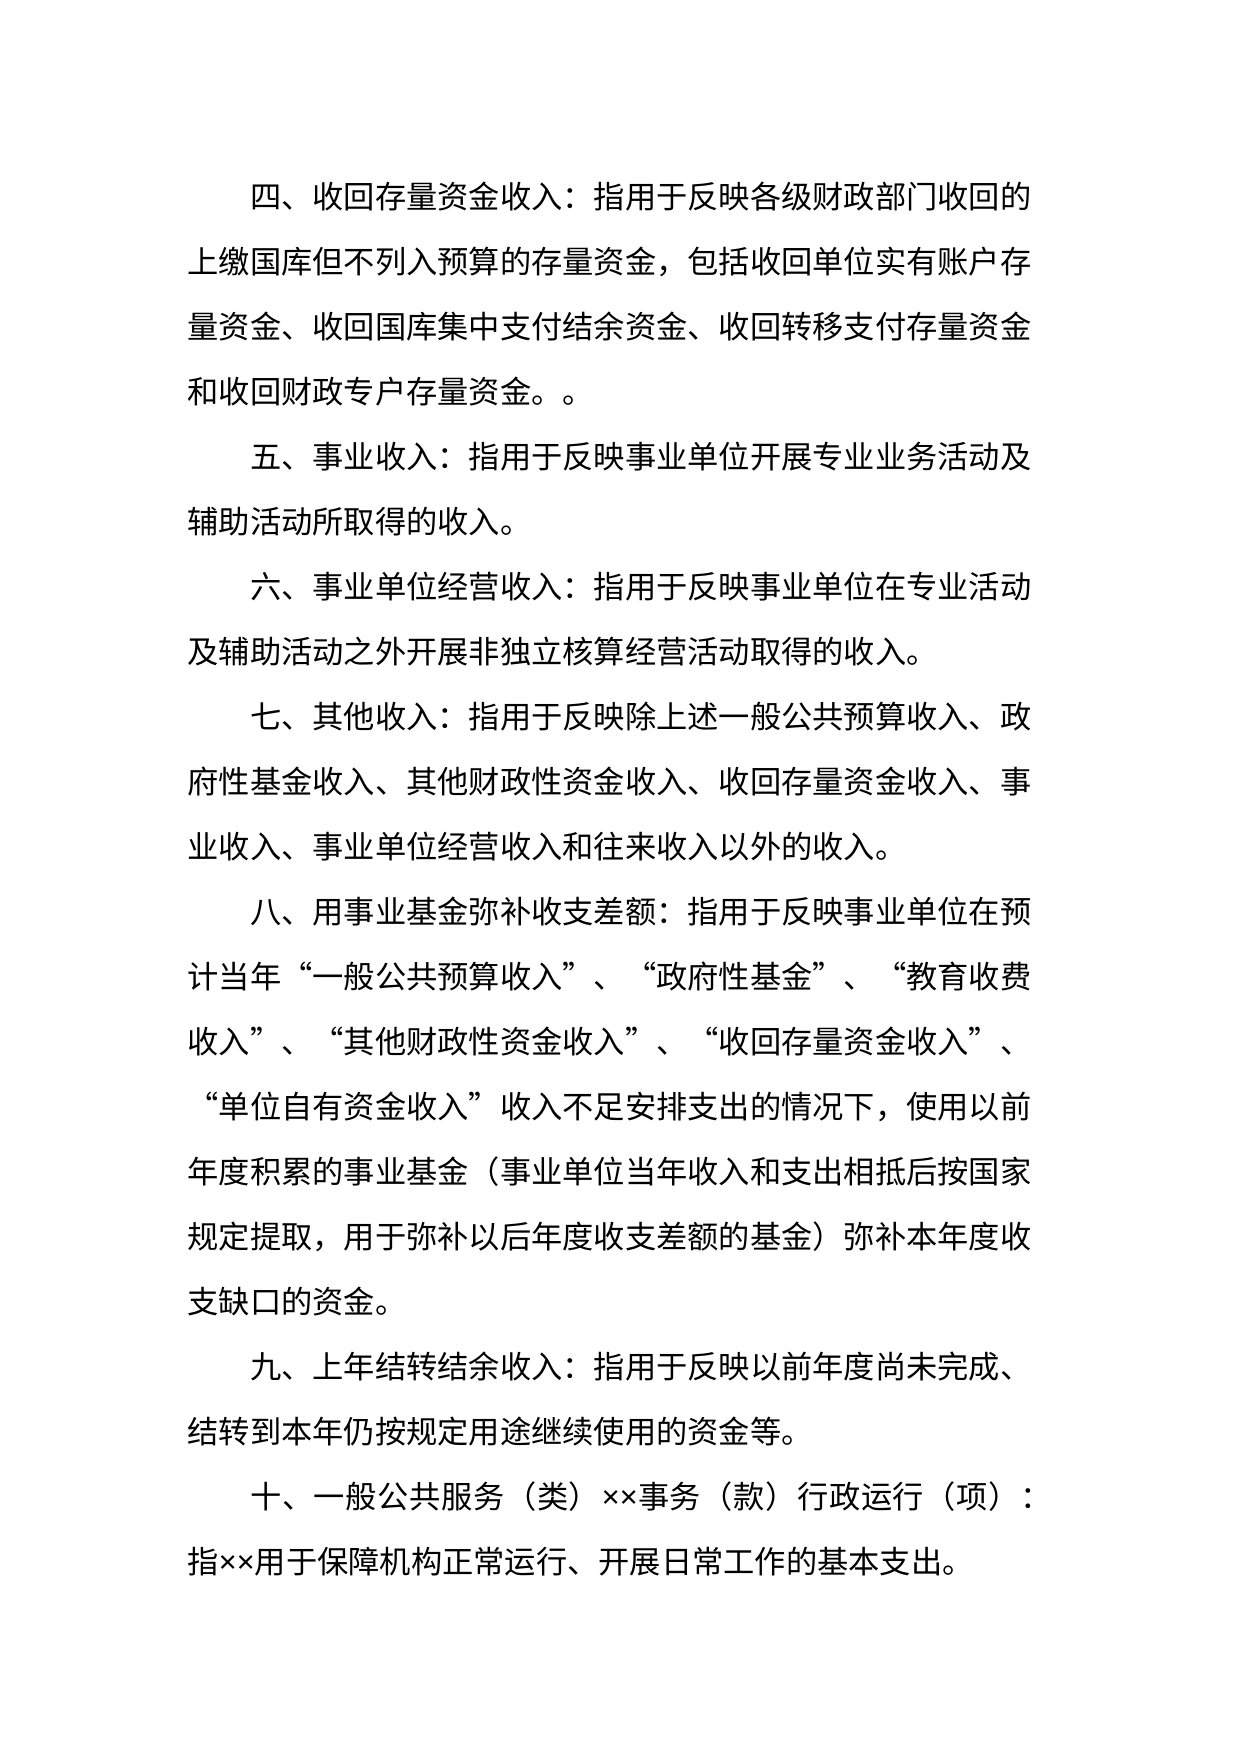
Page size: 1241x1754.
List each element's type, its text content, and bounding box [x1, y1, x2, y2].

text 四、收回存量资金收入：指用于反映各级财政部门收回的上缴国库但不列入预算的存量资金，包括收回单位实有账户存量资金、收回国库集中支付结余资金、收回转移支付存量资金和收回财政专户存量资金。。 [187, 162, 1053, 422]
text 七、其他收入：指用于反映除上述一般公共预算收入、政府性基金收入、其他财政性资金收入、收回存量资金收入、事业收入、事业单位经营收入和往来收入以外的收入。 [187, 682, 1053, 877]
text 六、事业单位经营收入：指用于反映事业单位在专业活动及辅助活动之外开展非独立核算经营活动取得的收入。 [187, 552, 1053, 682]
text 八、用事业基金弥补收支差额：指用于反映事业单位在预计当年“一般公共预算收入”、“政府性基金”、“教育收费收入”、“其他财政性资金收入”、“收回存量资金收入”、“单位自有资金收入”收入不足安排支出的情况下，使用以前年度积累的事业基金（事业单位当年收入和支出相抵后按国家规定提取，用于弥补以后年度收支差额的基金）弥补本年度收支缺口的资金。 [187, 877, 1053, 1332]
text 五、事业收入：指用于反映事业单位开展专业业务活动及辅助活动所取得的收入。 [187, 422, 1053, 552]
text 十、一般公共服务（类）××事务（款）行政运行（项）：指××用于保障机构正常运行、开展日常工作的基本支出。 [187, 1462, 1053, 1592]
text 九、上年结转结余收入：指用于反映以前年度尚未完成、结转到本年仍按规定用途继续使用的资金等。 [187, 1332, 1053, 1462]
